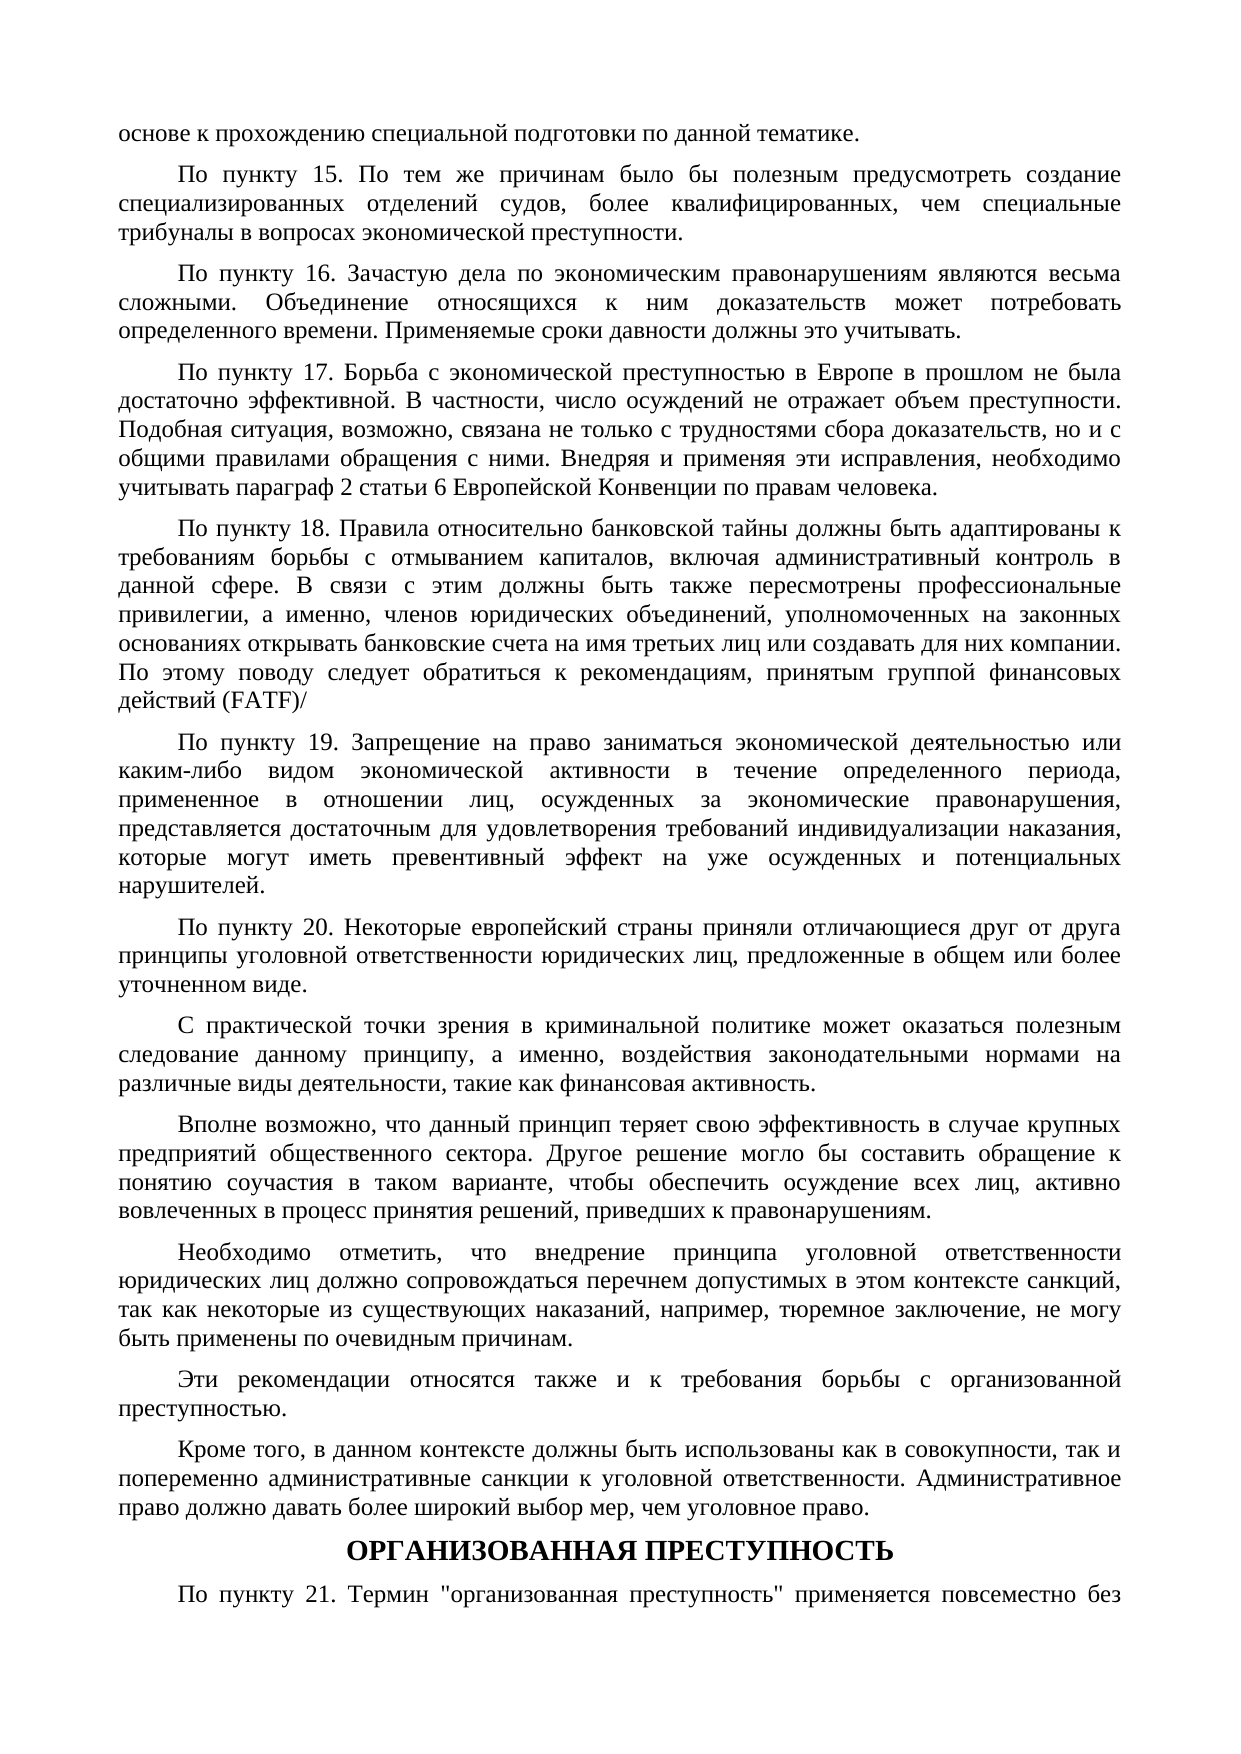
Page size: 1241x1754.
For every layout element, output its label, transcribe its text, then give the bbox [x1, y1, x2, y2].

text Вполне возможно, что данный принцип теряет свою эффективность в случае крупных предприятий общественного сектора. Другое решение могло бы составить обращение к понятию соучастия в таком варианте, чтобы обеспечить осуждение всех лиц, активно вовлеченных в процесс принятия решений, приведших к правонарушениям. [118, 1109, 1122, 1224]
text Эти рекомендации относятся также и к требования борьбы с организованной преступностью. [118, 1364, 1122, 1422]
text По пункту 16. Зачастую дела по экономическим правонарушениям являются весьма сложными. Объединение относящихся к ним доказательств может потребовать определенного времени. Применяемые сроки давности должны это учитывать. [118, 258, 1122, 344]
text По пункту 19. Запрещение на право заниматься экономической деятельностью или каким-либо видом экономической активности в течение определенного периода, примененное в отношении лиц, осужденных за экономические правонарушения, представляется достаточным для удовлетворения требований индивидуализации наказания, которые могут иметь превентивный эффект на уже осужденных и потенциальных нарушителей. [118, 727, 1122, 899]
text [118, 1579, 1122, 1608]
text По пункту 18. Правила относительно банковской тайны должны быть адаптированы к требованиям борьбы с отмыванием капиталов, включая административный контроль в данной сфере. В связи с этим должны быть также пересмотрены профессиональные привилегии, а именно, членов юридических объединений, уполномоченных на законных основаниях открывать банковские счета на имя третьих лиц или создавать для них компании. По этому поводу следует обратиться к рекомендациям, принятым группой финансовых действий (FАТF)/ [118, 513, 1122, 714]
text По пункту 20. Некоторые европейский страны приняли отличающиеся друг от друга принципы уголовной ответственности юридических лиц, предложенные в общем или более уточненном виде. [118, 912, 1122, 998]
text Кроме того, в данном контексте должны быть использованы как в совокупности, так и попеременно административные санкции к уголовной ответственности. Административное право должно давать более широкий выбор мер, чем уголовное право. [118, 1434, 1122, 1521]
text С практической точки зрения в криминальной политике может оказаться полезным следование данному принципу, а именно, воздействия законодательными нормами на различные виды деятельности, такие как финансовая активность. [118, 1011, 1122, 1097]
text Необходимо отметить, что внедрение принципа уголовной ответственности юридических лиц должно сопровождаться перечнем допустимых в этом контексте санкций, так как некоторые из существующих наказаний, например, тюремное заключение, не могу быть применены по очевидным причинам. [118, 1237, 1122, 1352]
text ОРГАНИЗОВАННАЯ ПРЕСТУПНОСТЬ [118, 1533, 1122, 1567]
text По пункту 17. Борьба с экономической преступностью в Европе в прошлом не была достаточно эффективной. В частности, число осуждений не отражает объем преступности. Подобная ситуация, возможно, связана не только с трудностями сбора доказательств, но и с общими правилами обращения с ними. Внедряя и применяя эти исправления, необходимо учитывать параграф 2 статьи 6 Европейской Конвенции по правам человека. [118, 357, 1122, 501]
text По пункту 15. По тем же причинам было бы полезным предусмотреть создание специализированных отделений судов, более квалифицированных, чем специальные трибуналы в вопросах экономической преступности. [118, 159, 1122, 246]
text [118, 118, 1122, 147]
